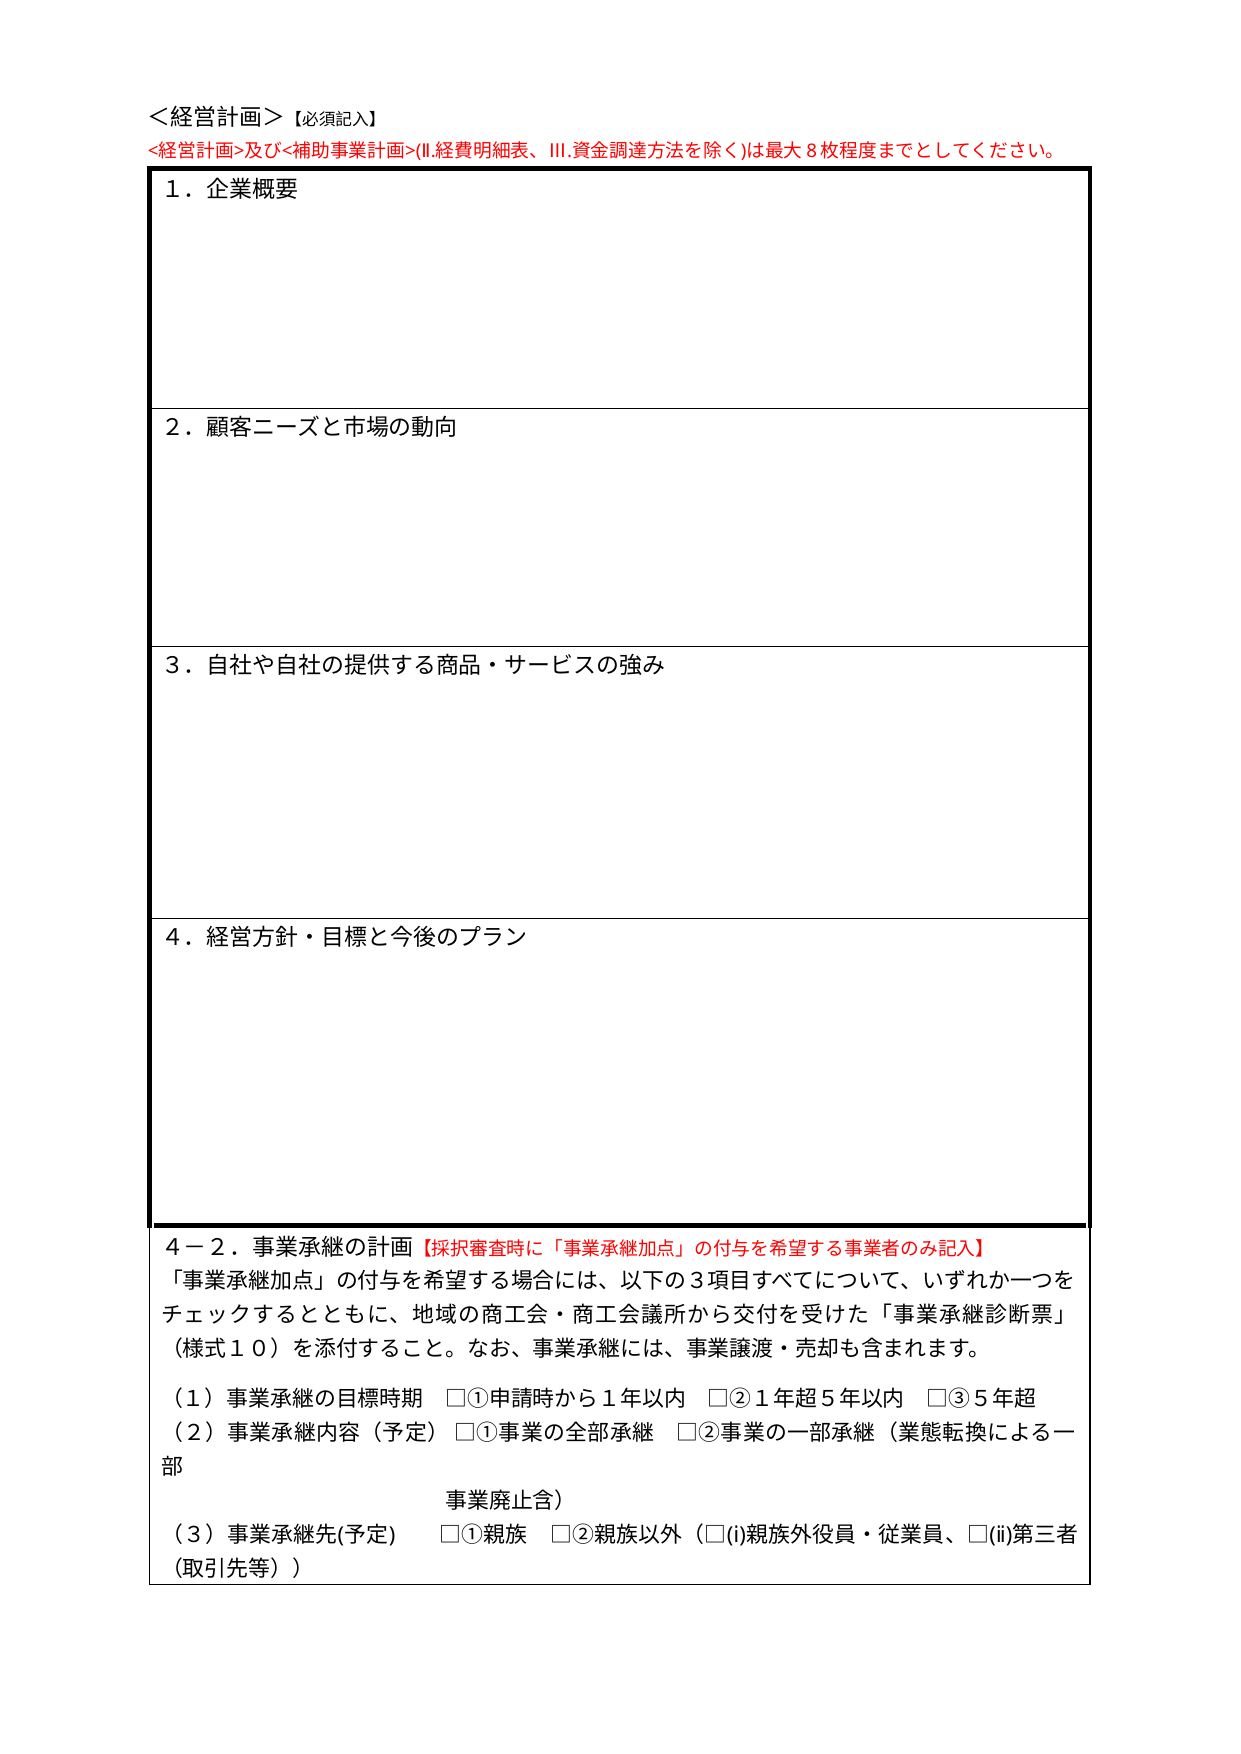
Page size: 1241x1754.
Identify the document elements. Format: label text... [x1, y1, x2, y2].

table_cell ２．顧客ニーズと市場の動向 [152, 409, 1088, 646]
table_cell ４－２．事業承継の計画【採択審査時に「事業承継加点」の付与を希望する事業者のみ記入】 「事業承継加点」の付与を希望する場合には、以下の３項目すべてについて、いずれか一つをチェックするとともに、地域の商工会・商工会議所から交付を受けた「事業承継診断票」（様式１０）を添付すること。なお、事業承継には、事業譲渡・売却も含まれます。 （１）事業承継の目標時期 □①申請時から１年以内 □②１年超５年以内 □③５年超 （２）事業承継内容（予定） □①事業の全部承継 □②事業の一部承継（業態転換による一部 事業廃止含） （３）事業承継先(予定) □①親族 □②親族以外（□(ⅰ)親族外役員・従業員、□(ⅱ)第三者（取引先等）） [150, 1223, 1089, 1583]
table_cell ３．自社や自社の提供する商品・サービスの強み [152, 647, 1088, 918]
text ＜経営計画＞【必須記入】 [148, 98, 1092, 132]
table_cell ４．経営方針・目標と今後のプラン [152, 919, 1088, 1223]
table_header １．企業概要 [152, 171, 1088, 408]
text <経営計画>及び<補助事業計画>(Ⅱ.経費明細表、Ⅲ.資金調達方法を除く)は最大8枚程度までとしてください。 [148, 132, 1092, 166]
